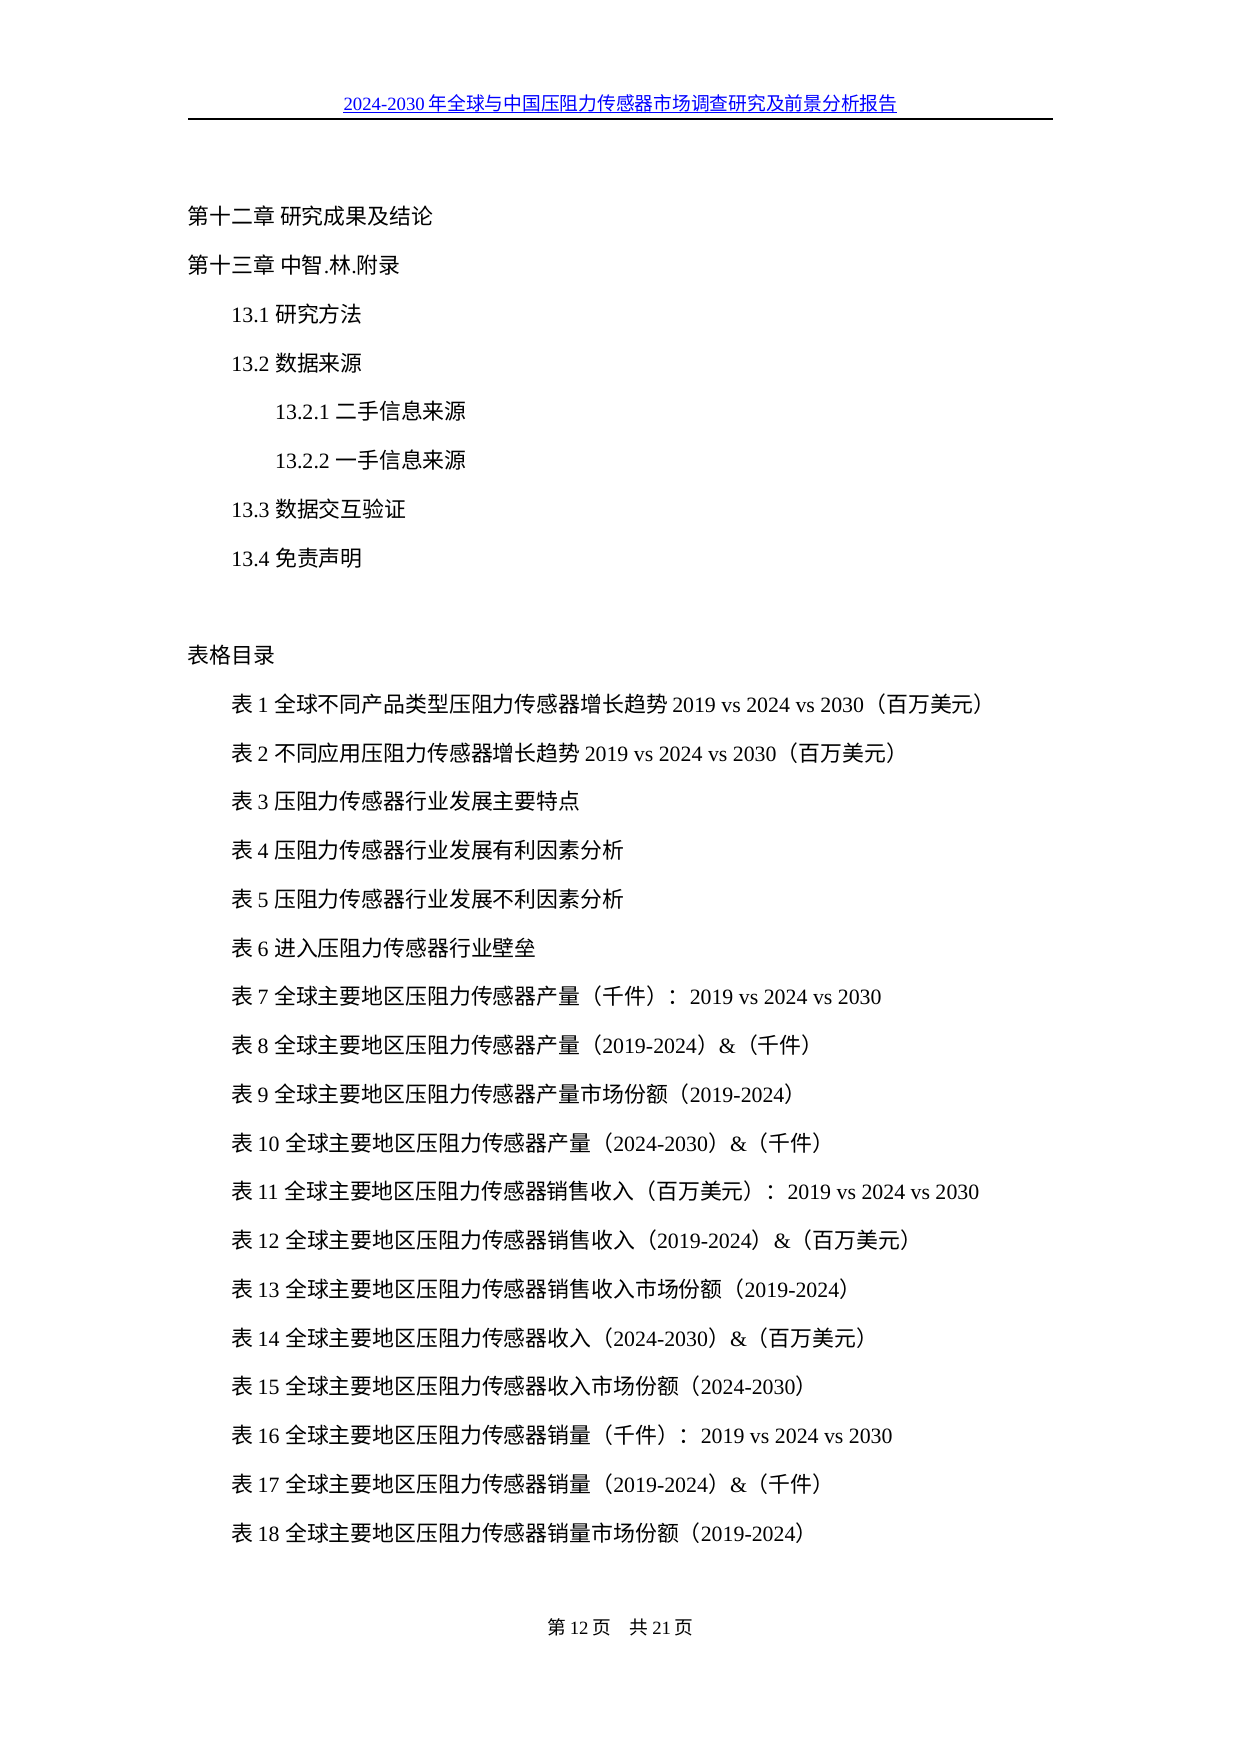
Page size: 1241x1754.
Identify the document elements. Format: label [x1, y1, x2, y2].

text [187, 150, 1053, 1548]
